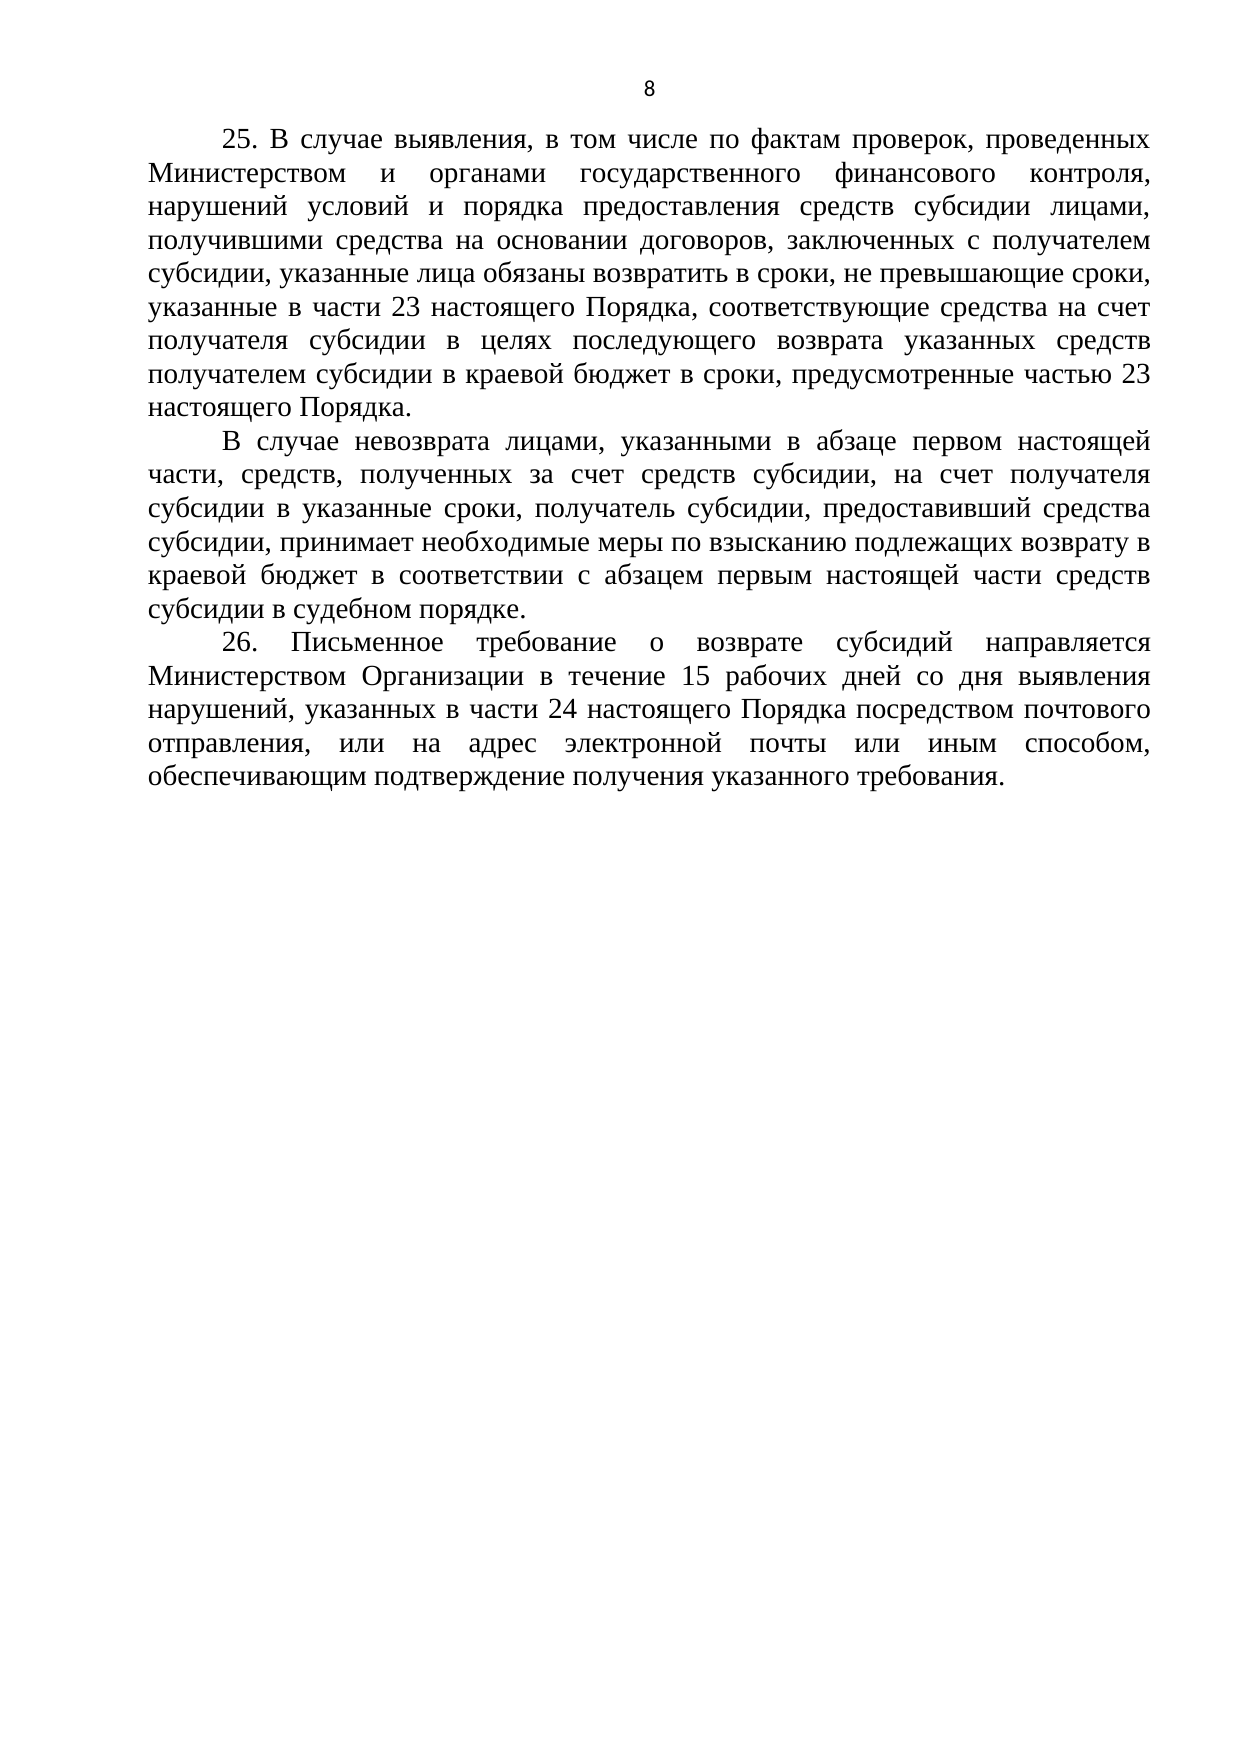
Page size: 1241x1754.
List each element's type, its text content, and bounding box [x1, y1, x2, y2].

text 25. В случае выявления, в том числе по фактам проверок, проведенных Министерством и органами государственного финансового контроля, нарушений условий и порядка предоставления средств субсидии лицами, получившими средства на основании договоров, заключенных с получателем субсидии, указанные лица обязаны возвратить в сроки, не превышающие сроки, указанные в части 23 настоящего Порядка, соответствующие средства на счет получателя субсидии в целях последующего возврата указанных средств получателем субсидии в краевой бюджет в сроки, предусмотренные частью 23 настоящего Порядка. [148, 121, 1152, 423]
text В случае невозврата лицами, указанными в абзаце первом настоящей части, средств, полученных за счет средств субсидии, на счет получателя субсидии в указанные сроки, получатель субсидии, предоставивший средства субсидии, принимает необходимые меры по взысканию подлежащих возврату в краевой бюджет в соответствии с абзацем первым настоящей части средств субсидии в судебном порядке. [148, 423, 1152, 624]
text 26. Письменное требование о возврате субсидий направляется Министерством Организации в течение 15 рабочих дней со дня выявления нарушений, указанных в части 24 настоящего Порядка посредством почтового отправления, или на адрес электронной почты или иным способом, обеспечивающим подтверждение получения указанного требования. [148, 624, 1152, 792]
